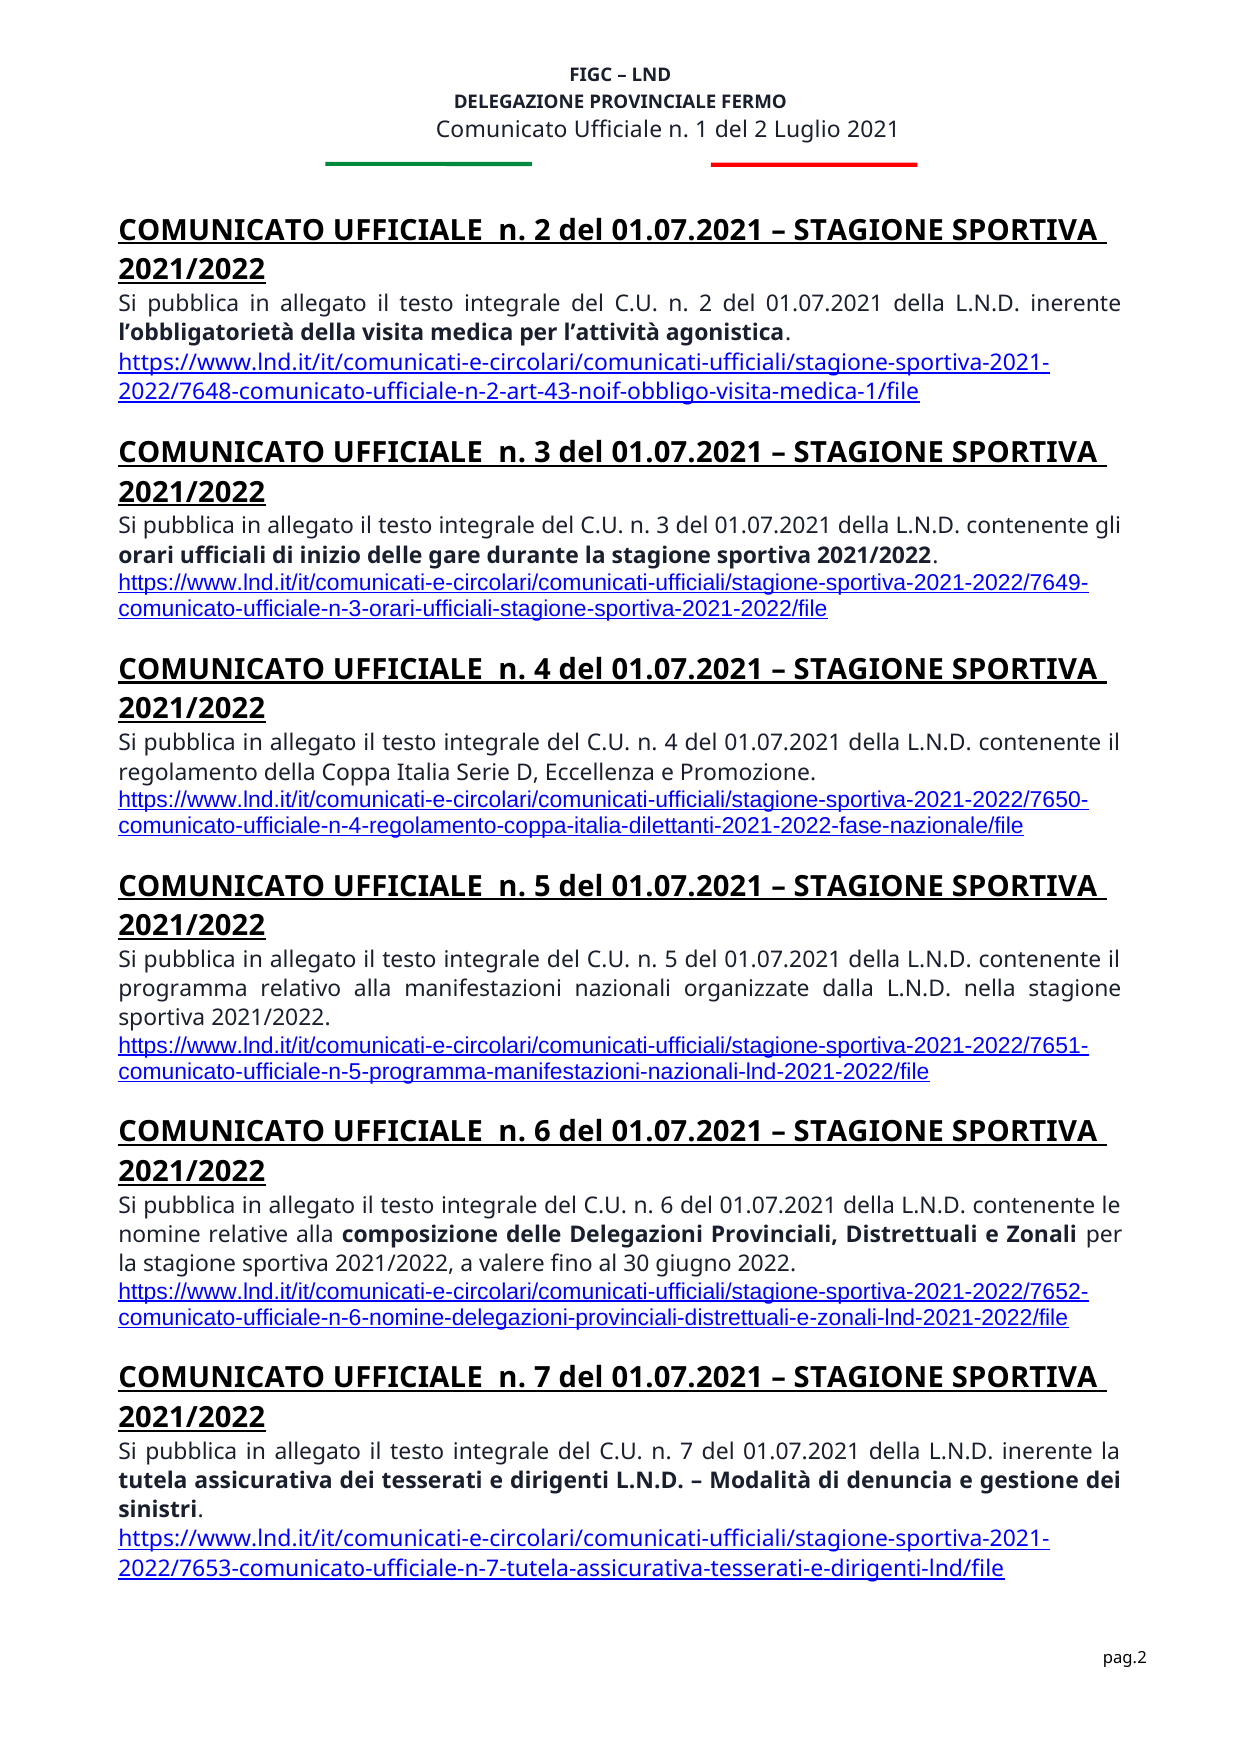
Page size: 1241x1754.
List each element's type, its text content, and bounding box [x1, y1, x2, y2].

text Si pubblica in allegato il testo integrale del C.U. n. 2 del 01.07.2021 della L.N.D. inerente l’obbligatorietà della visita medica per l’attività agonistica. [118, 288, 1122, 347]
text Si pubblica in allegato il testo integrale del C.U. n. 5 del 01.07.2021 della L.N.D. contenente il programma relativo alla manifestazioni nazionali organizzate dalla L.N.D. nella stagione sportiva 2021/2022. [118, 944, 1122, 1032]
text COMUNICATO UFFICIALE n. 5 del 01.07.2021 – STAGIONE SPORTIVA 2021/2022 [118, 865, 1122, 944]
text COMUNICATO UFFICIALE n. 4 del 01.07.2021 – STAGIONE SPORTIVA 2021/2022 [118, 648, 1122, 727]
text https://www.lnd.it/it/comunicati-e-circolari/comunicati-ufficiali/stagione-sportiva-2021-2022/7653-comunicato-ufficiale-n-7-tutela-assicurativa-tesserati-e-dirigenti-lnd/file [118, 1523, 1122, 1582]
text COMUNICATO UFFICIALE n. 6 del 01.07.2021 – STAGIONE SPORTIVA 2021/2022 [118, 1111, 1122, 1190]
text Si pubblica in allegato il testo integrale del C.U. n. 3 del 01.07.2021 della L.N.D. contenente gli orari ufficiali di inizio delle gare durante la stagione sportiva 2021/2022. [118, 511, 1122, 569]
text Si pubblica in allegato il testo integrale del C.U. n. 7 del 01.07.2021 della L.N.D. inerente la tutela assicurativa dei tesserati e dirigenti L.N.D. – Modalità di denuncia e gestione dei sinistri. [118, 1436, 1122, 1523]
text https://www.lnd.it/it/comunicati-e-circolari/comunicati-ufficiali/stagione-sportiva-2021-2022/7648-comunicato-ufficiale-n-2-art-43-noif-obbligo-visita-medica-1/file [118, 347, 1122, 405]
text https://www.lnd.it/it/comunicati-e-circolari/comunicati-ufficiali/stagione-sportiva-2021-2022/7652-comunicato-ufficiale-n-6-nomine-delegazioni-provinciali-distrettuali-e-zonali-lnd-2021-2022/file [118, 1278, 1122, 1330]
text Si pubblica in allegato il testo integrale del C.U. n. 4 del 01.07.2021 della L.N.D. contenente il regolamento della Coppa Italia Serie D, Eccellenza e Promozione. [118, 727, 1122, 786]
text COMUNICATO UFFICIALE n. 7 del 01.07.2021 – STAGIONE SPORTIVA 2021/2022 [118, 1357, 1122, 1436]
text https://www.lnd.it/it/comunicati-e-circolari/comunicati-ufficiali/stagione-sportiva-2021-2022/7651-comunicato-ufficiale-n-5-programma-manifestazioni-nazionali-lnd-2021-2022/file [118, 1032, 1122, 1084]
text https://www.lnd.it/it/comunicati-e-circolari/comunicati-ufficiali/stagione-sportiva-2021-2022/7649-comunicato-ufficiale-n-3-orari-ufficiali-stagione-sportiva-2021-2022/file [118, 569, 1122, 622]
text https://www.lnd.it/it/comunicati-e-circolari/comunicati-ufficiali/stagione-sportiva-2021-2022/7650-comunicato-ufficiale-n-4-regolamento-coppa-italia-dilettanti-2021-2022-fase-nazionale/file [118, 786, 1122, 838]
text Si pubblica in allegato il testo integrale del C.U. n. 6 del 01.07.2021 della L.N.D. contenente le nomine relative alla composizione delle Delegazioni Provinciali, Distrettuali e Zonali per la stagione sportiva 2021/2022, a valere fino al 30 giugno 2022. [118, 1190, 1122, 1278]
text COMUNICATO UFFICIALE n. 2 del 01.07.2021 – STAGIONE SPORTIVA 2021/2022 [118, 209, 1122, 288]
text COMUNICATO UFFICIALE n. 3 del 01.07.2021 – STAGIONE SPORTIVA 2021/2022 [118, 431, 1122, 511]
